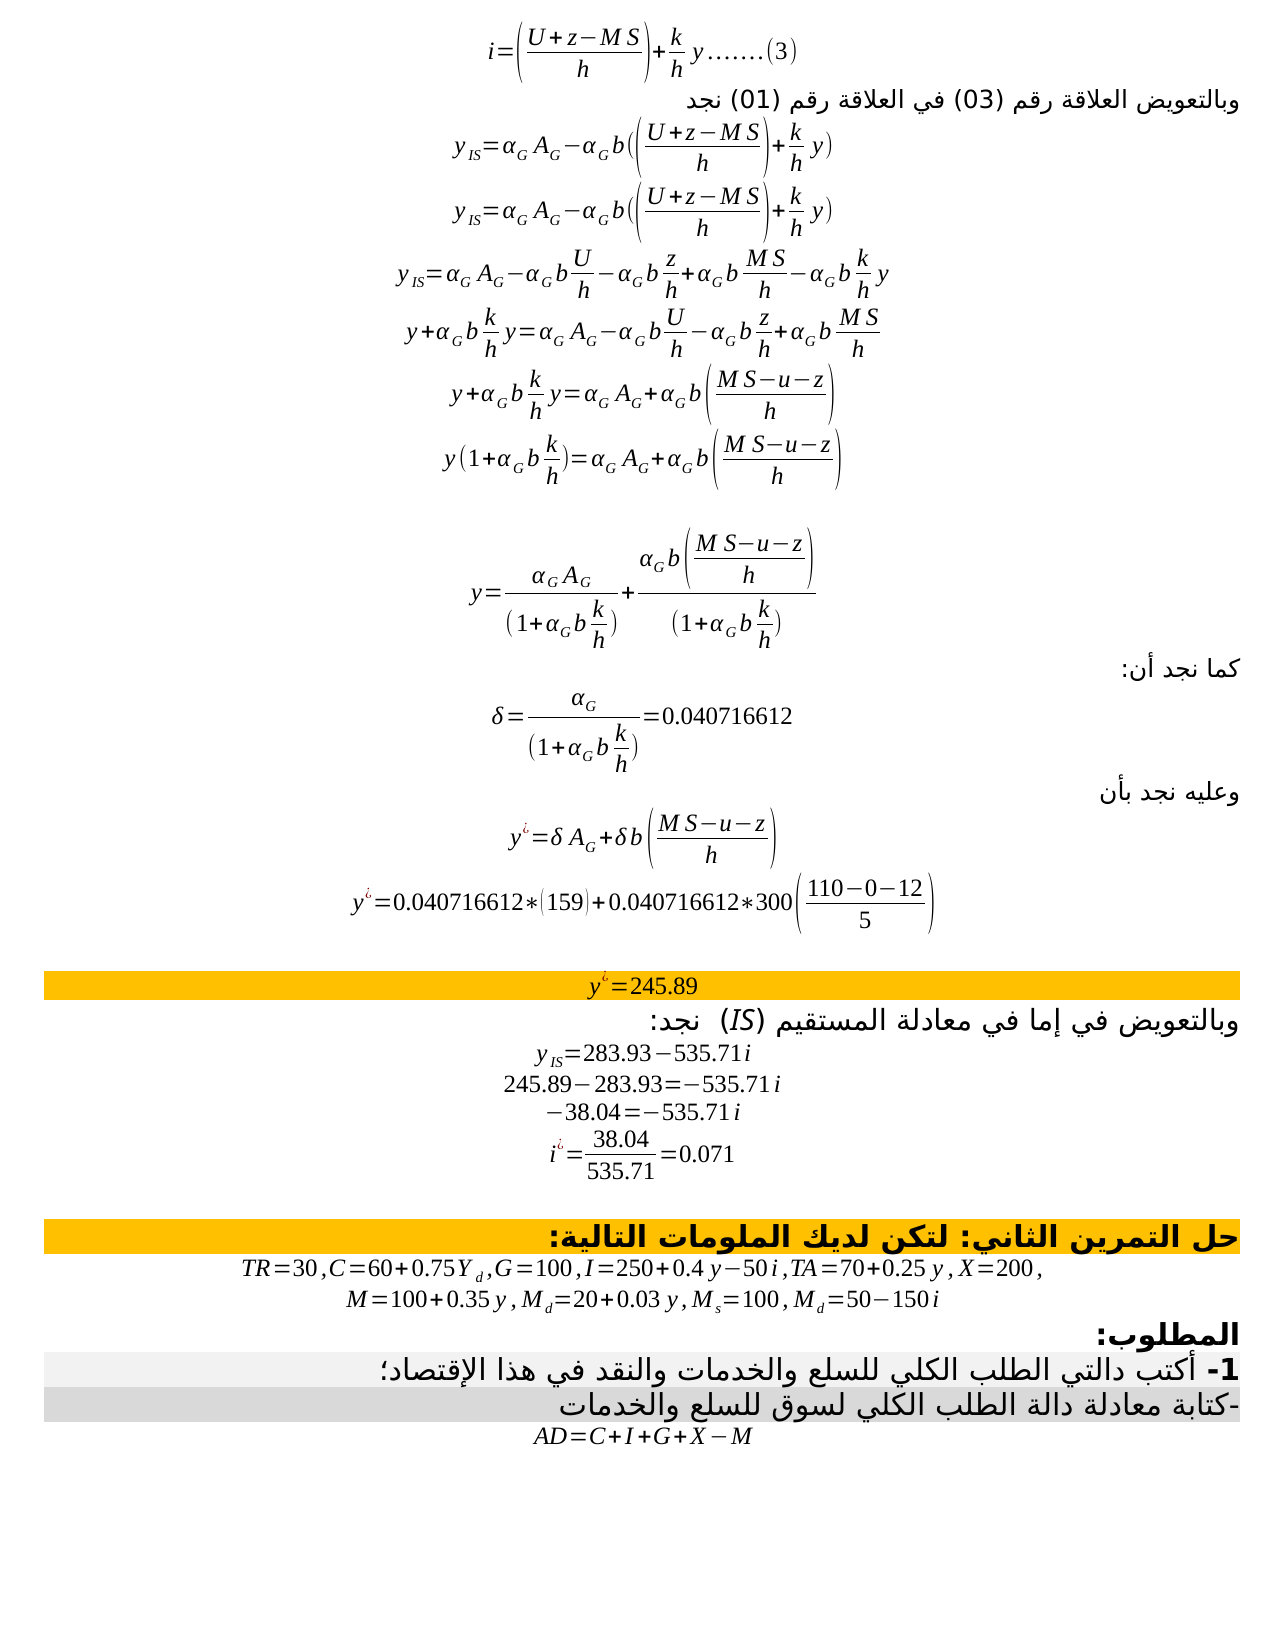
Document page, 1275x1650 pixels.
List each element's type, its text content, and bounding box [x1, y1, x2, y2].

text المطلوب: [44, 1317, 1240, 1352]
text وعليه نجد بأن [44, 778, 1240, 807]
text وبالتعويض العلاقة رقم (03) في العلاقة رقم (01) نجد [44, 86, 1240, 115]
text حل التمرين الثاني: لتكن لديك الملومات التالية: [44, 1219, 1240, 1254]
text 1- أكتب دالتي الطلب الكلي للسلع والخدمات والنقد في هذا الإقتصاد؛ [44, 1352, 1240, 1387]
text -كتابة معادلة دالة الطلب الكلي لسوق للسلع والخدمات [44, 1387, 1240, 1422]
text وبالتعويض في إما في معادلة المستقيم (IS) نجد: [44, 1000, 1240, 1039]
text كما نجد أن: [44, 654, 1240, 684]
